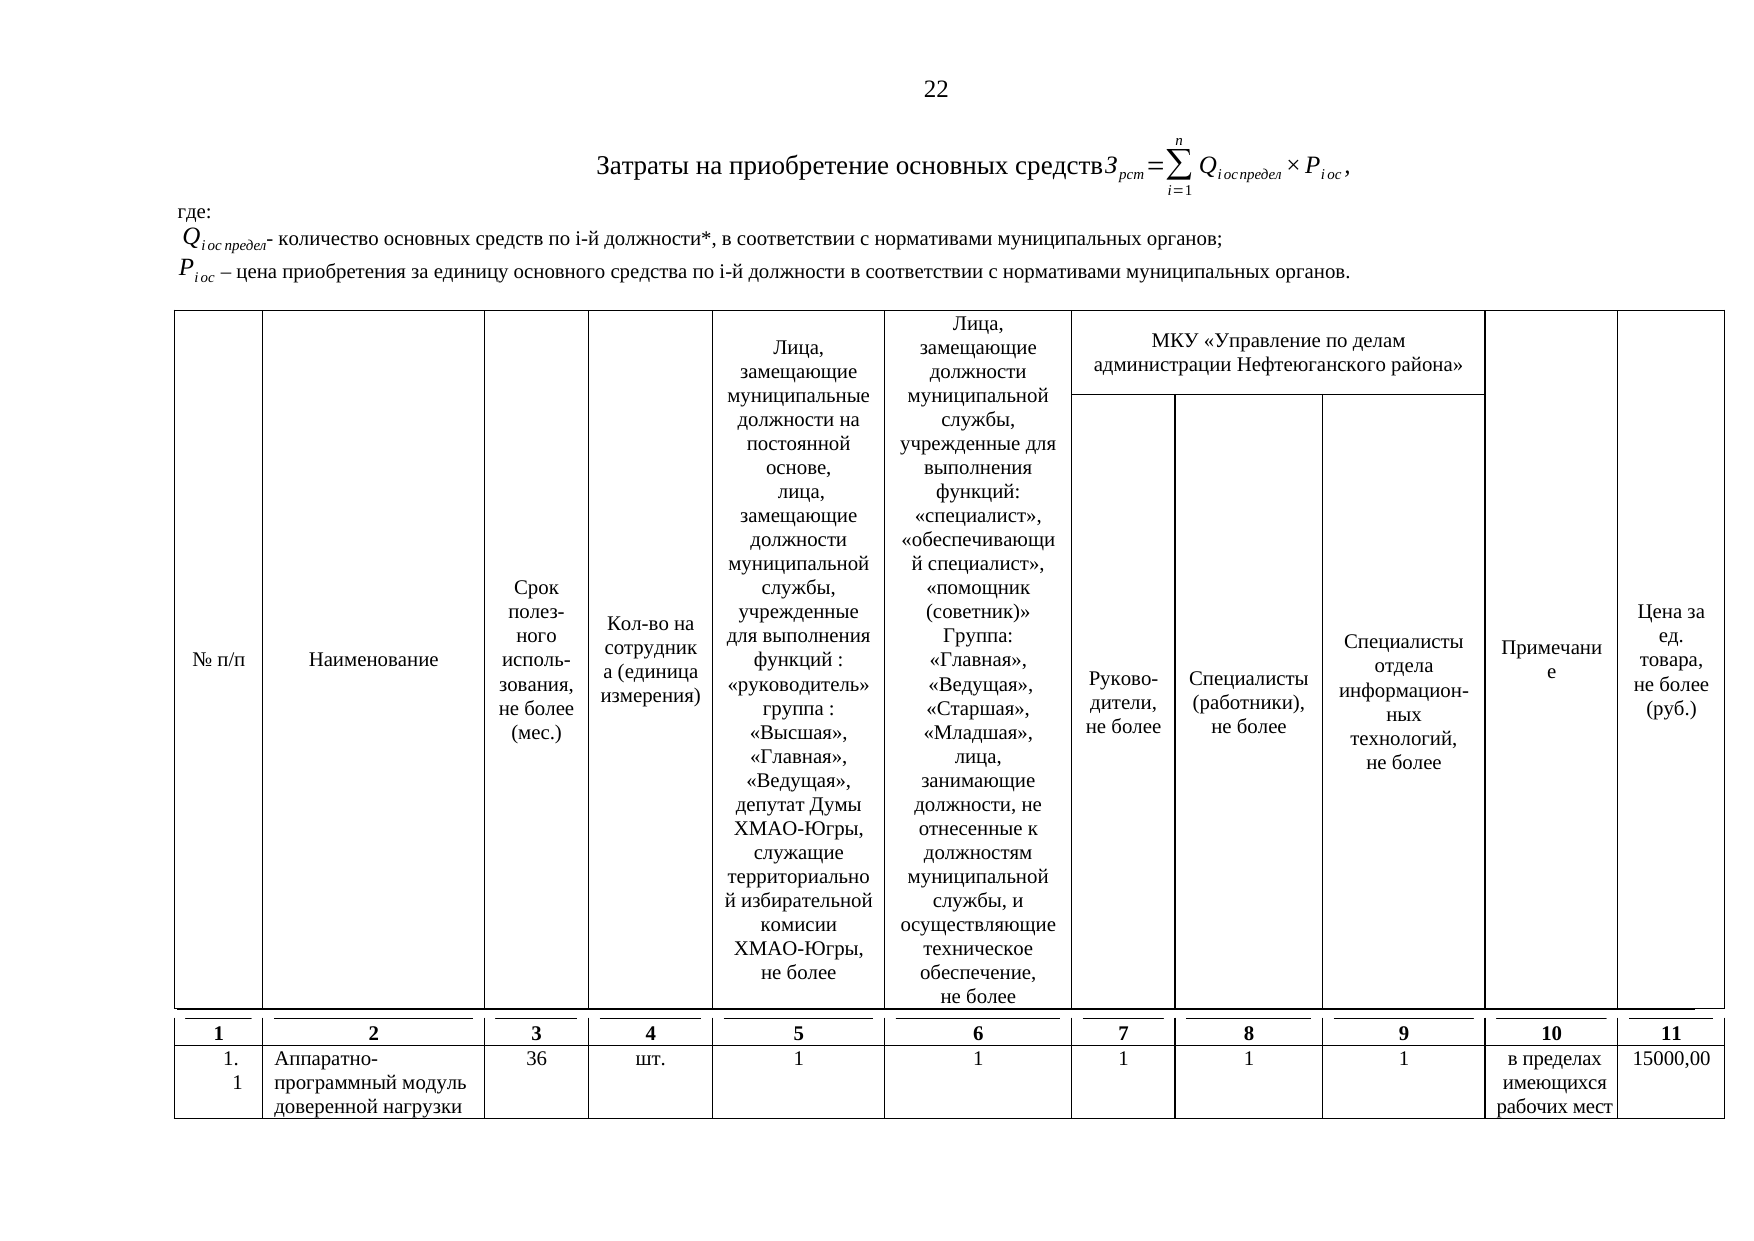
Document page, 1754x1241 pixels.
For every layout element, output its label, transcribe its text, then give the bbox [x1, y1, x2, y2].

table_header 6 [885, 1018, 1071, 1045]
table_header 2 [263, 1018, 484, 1045]
table_header 8 [1176, 1018, 1322, 1045]
table_cell 15000,00 [1618, 1046, 1724, 1118]
table_cell 1 [1072, 1046, 1174, 1118]
table_cell 1 [885, 1046, 1071, 1118]
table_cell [263, 1046, 484, 1118]
table_cell 1 [175, 1046, 262, 1118]
table_header Цена за ед. товара, не более (руб.) [1618, 311, 1724, 1008]
table_header Срок полез-ного исполь-зования, не более (мес.) [485, 311, 588, 1008]
table_cell 1 [1323, 1046, 1484, 1118]
table_cell шт. [589, 1046, 712, 1118]
table_header 10 [1486, 1018, 1617, 1045]
table_cell 36 [485, 1046, 588, 1118]
text где: [177, 199, 1695, 223]
text – цена приобретения за единицу основного средства по i-й должности в соответствии с нормативами муниципальных органов. [177, 254, 1695, 285]
table_header 11 [1618, 1018, 1724, 1045]
table_header Лица, замещающие должности муниципальной службы, учрежденные для выполнения функций: «специалист», «обеспечивающий специалист», «помощник (советник)» Группа: «Главная», «Ведущая», «Старшая», «Младшая», лица, занимающие должности, не отнесенные к должностям муниципальной службы, и осуществляющие техническое обеспечение, не более [885, 311, 1071, 1008]
table_header МКУ «Управление по делам администрации Нефтеюганского района» [1072, 311, 1484, 394]
table_header Наименование [263, 311, 484, 1008]
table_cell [1486, 1046, 1617, 1118]
text - количество основных средств по i-й должности*, в соответствии с нормативами муниципальных органов; [177, 223, 1695, 254]
table_cell Специалисты отдела информацион-ных технологий, не более [1323, 395, 1484, 1008]
table_header Примечание [1486, 311, 1617, 1008]
table_header 4 [589, 1018, 712, 1045]
table_header Лица, замещающие муниципальные должности на постоянной основе, лица, замещающие должности муниципальной службы, учрежденные для выполнения функций : «руководитель» группа : «Высшая», «Главная», «Ведущая», депутат Думы ХМАО-Югры, служащие территориальной избирательной комисии ХМАО-Югры, не более [713, 311, 884, 1008]
table_header 3 [485, 1018, 588, 1045]
table_header 1 [175, 1018, 262, 1045]
table_header № п/п [175, 311, 262, 1008]
table_cell Руково-дители, не более [1072, 395, 1174, 1008]
table_header 5 [713, 1018, 884, 1045]
table_cell Специалисты (работники), не более [1176, 395, 1322, 1008]
table_header 9 [1323, 1018, 1484, 1045]
table_cell 1 [1176, 1046, 1322, 1118]
table_header Кол-во на сотрудника (единица измерения) [589, 311, 712, 1008]
table_header 7 [1072, 1018, 1174, 1045]
table_cell 1 [713, 1046, 884, 1118]
